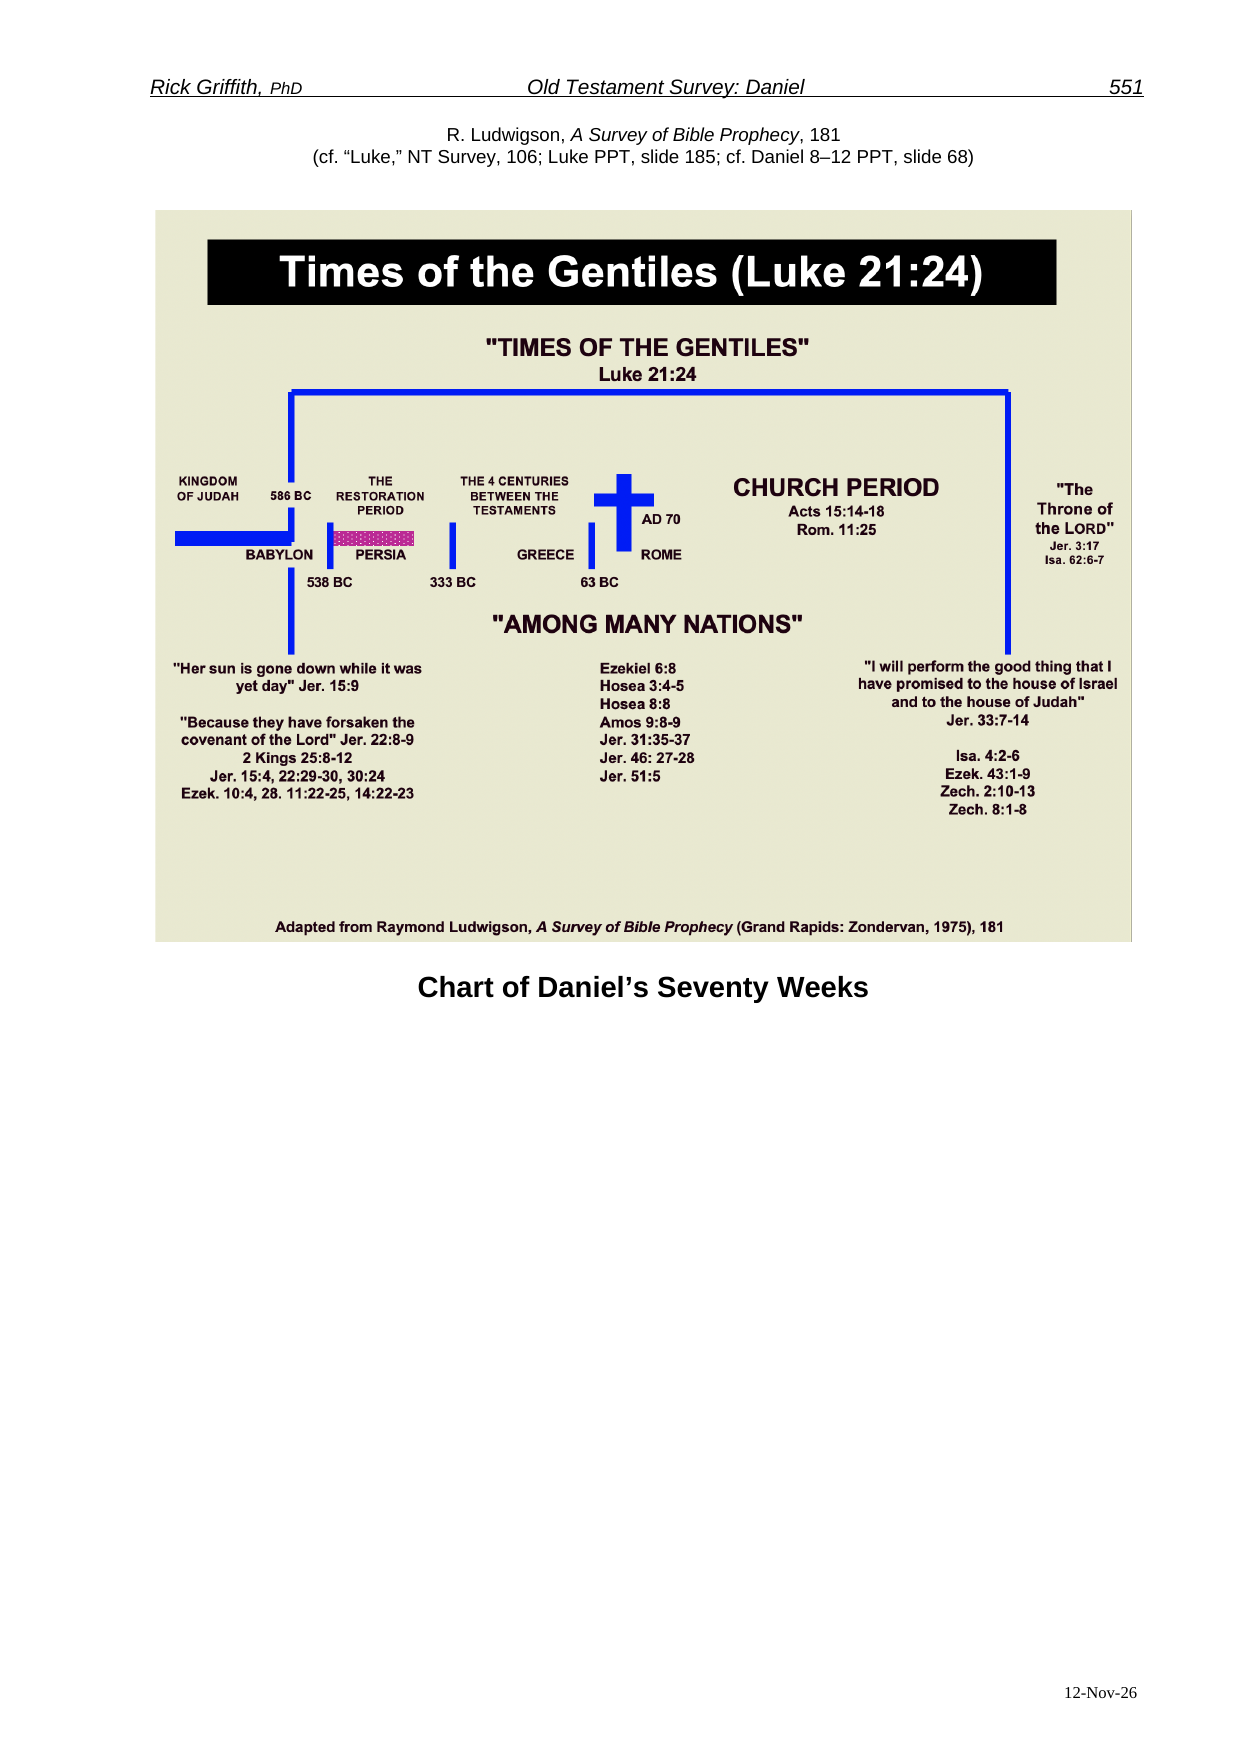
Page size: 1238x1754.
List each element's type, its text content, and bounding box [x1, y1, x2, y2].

text Chart of Daniel’s Seventy Weeks [150, 970, 1137, 1004]
text (cf. “Luke,” NT Survey, 106; Luke PPT, slide 185; cf. Daniel 8–12 PPT, slide 68) [150, 146, 1137, 167]
text R. Ludwigson, A Survey of Bible Prophecy, 181 [150, 124, 1137, 146]
picture [155, 210, 1132, 942]
